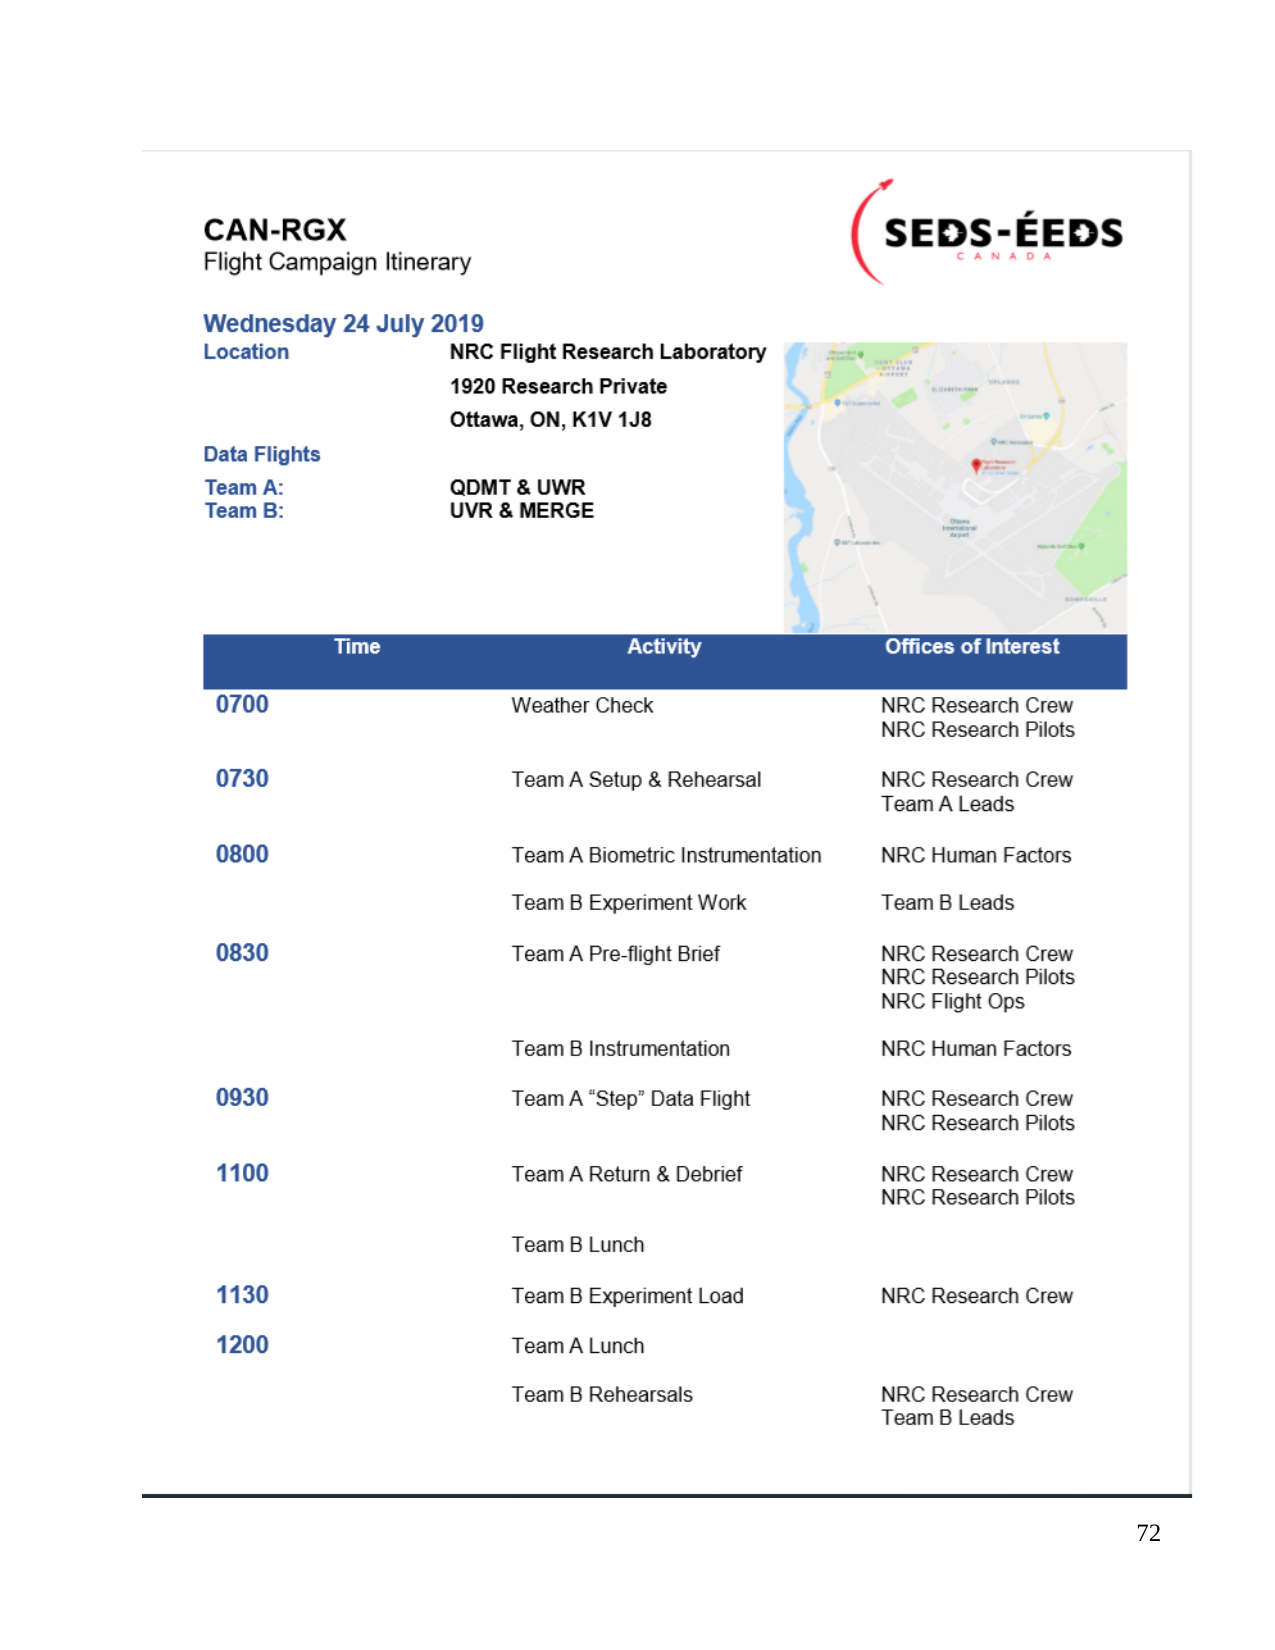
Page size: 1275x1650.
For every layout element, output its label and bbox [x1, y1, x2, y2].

picture [142, 150, 1193, 1498]
